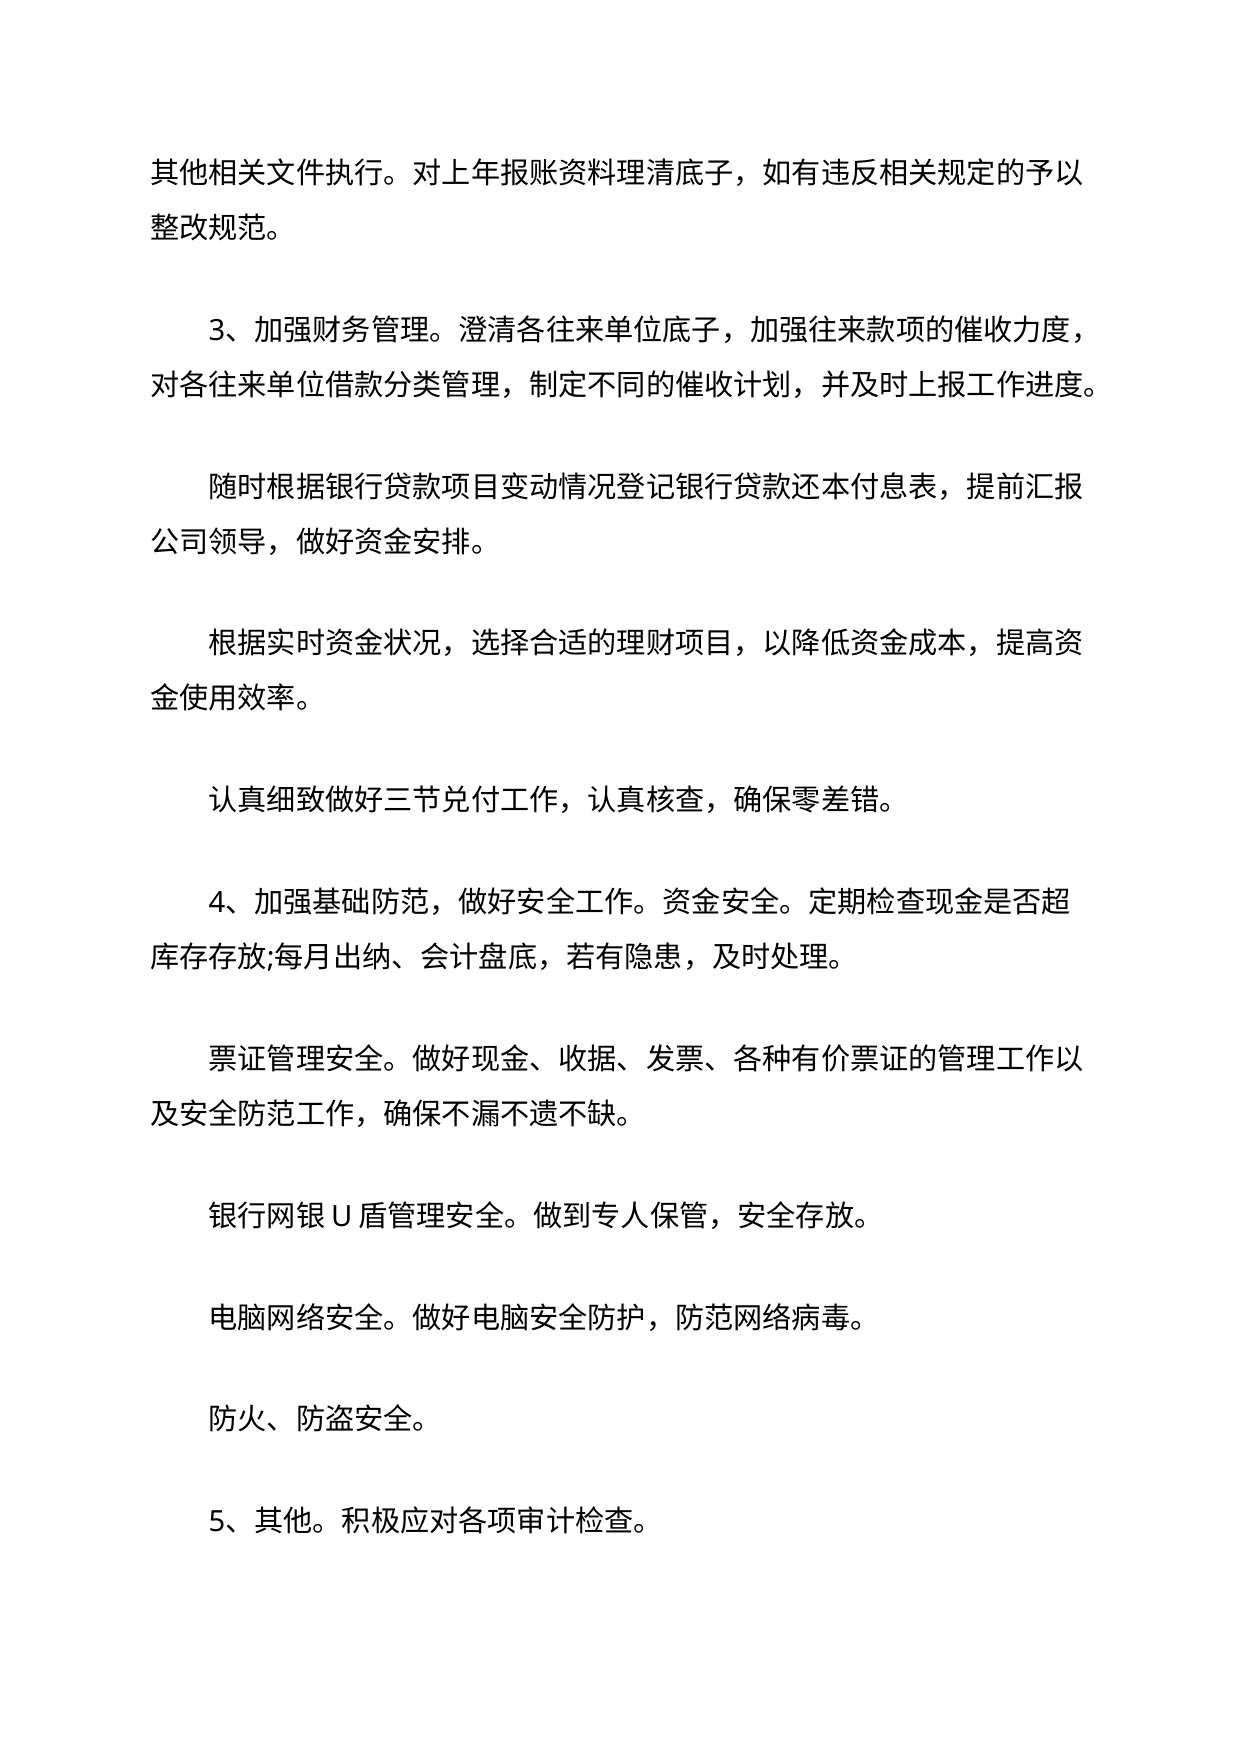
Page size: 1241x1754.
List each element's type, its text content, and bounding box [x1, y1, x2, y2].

text 银行网银U盾管理安全。做到专人保管，安全存放。 [150, 1192, 1090, 1234]
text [150, 150, 1090, 247]
text 根据实时资金状况，选择合适的理财项目，以降低资金成本，提高资金使用效率。 [150, 620, 1090, 717]
text 防火、防盗安全。 [150, 1396, 1090, 1438]
text 随时根据银行贷款项目变动情况登记银行贷款还本付息表，提前汇报公司领导，做好资金安排。 [150, 463, 1090, 561]
text 认真细致做好三节兑付工作，认真核查，确保零差错。 [150, 777, 1090, 819]
text 3、加强财务管理。澄清各往来单位底子，加强往来款项的催收力度，对各往来单位借款分类管理，制定不同的催收计划，并及时上报工作进度。 [150, 307, 1090, 404]
text 票证管理安全。做好现金、收据、发票、各种有价票证的管理工作以及安全防范工作，确保不漏不遗不缺。 [150, 1036, 1090, 1133]
text 4、加强基础防范，做好安全工作。资金安全。定期检查现金是否超库存存放;每月出纳、会计盘底，若有隐患，及时处理。 [150, 878, 1090, 976]
text 5、其他。积极应对各项审计检查。 [150, 1498, 1090, 1540]
text 电脑网络安全。做好电脑安全防护，防范网络病毒。 [150, 1294, 1090, 1336]
